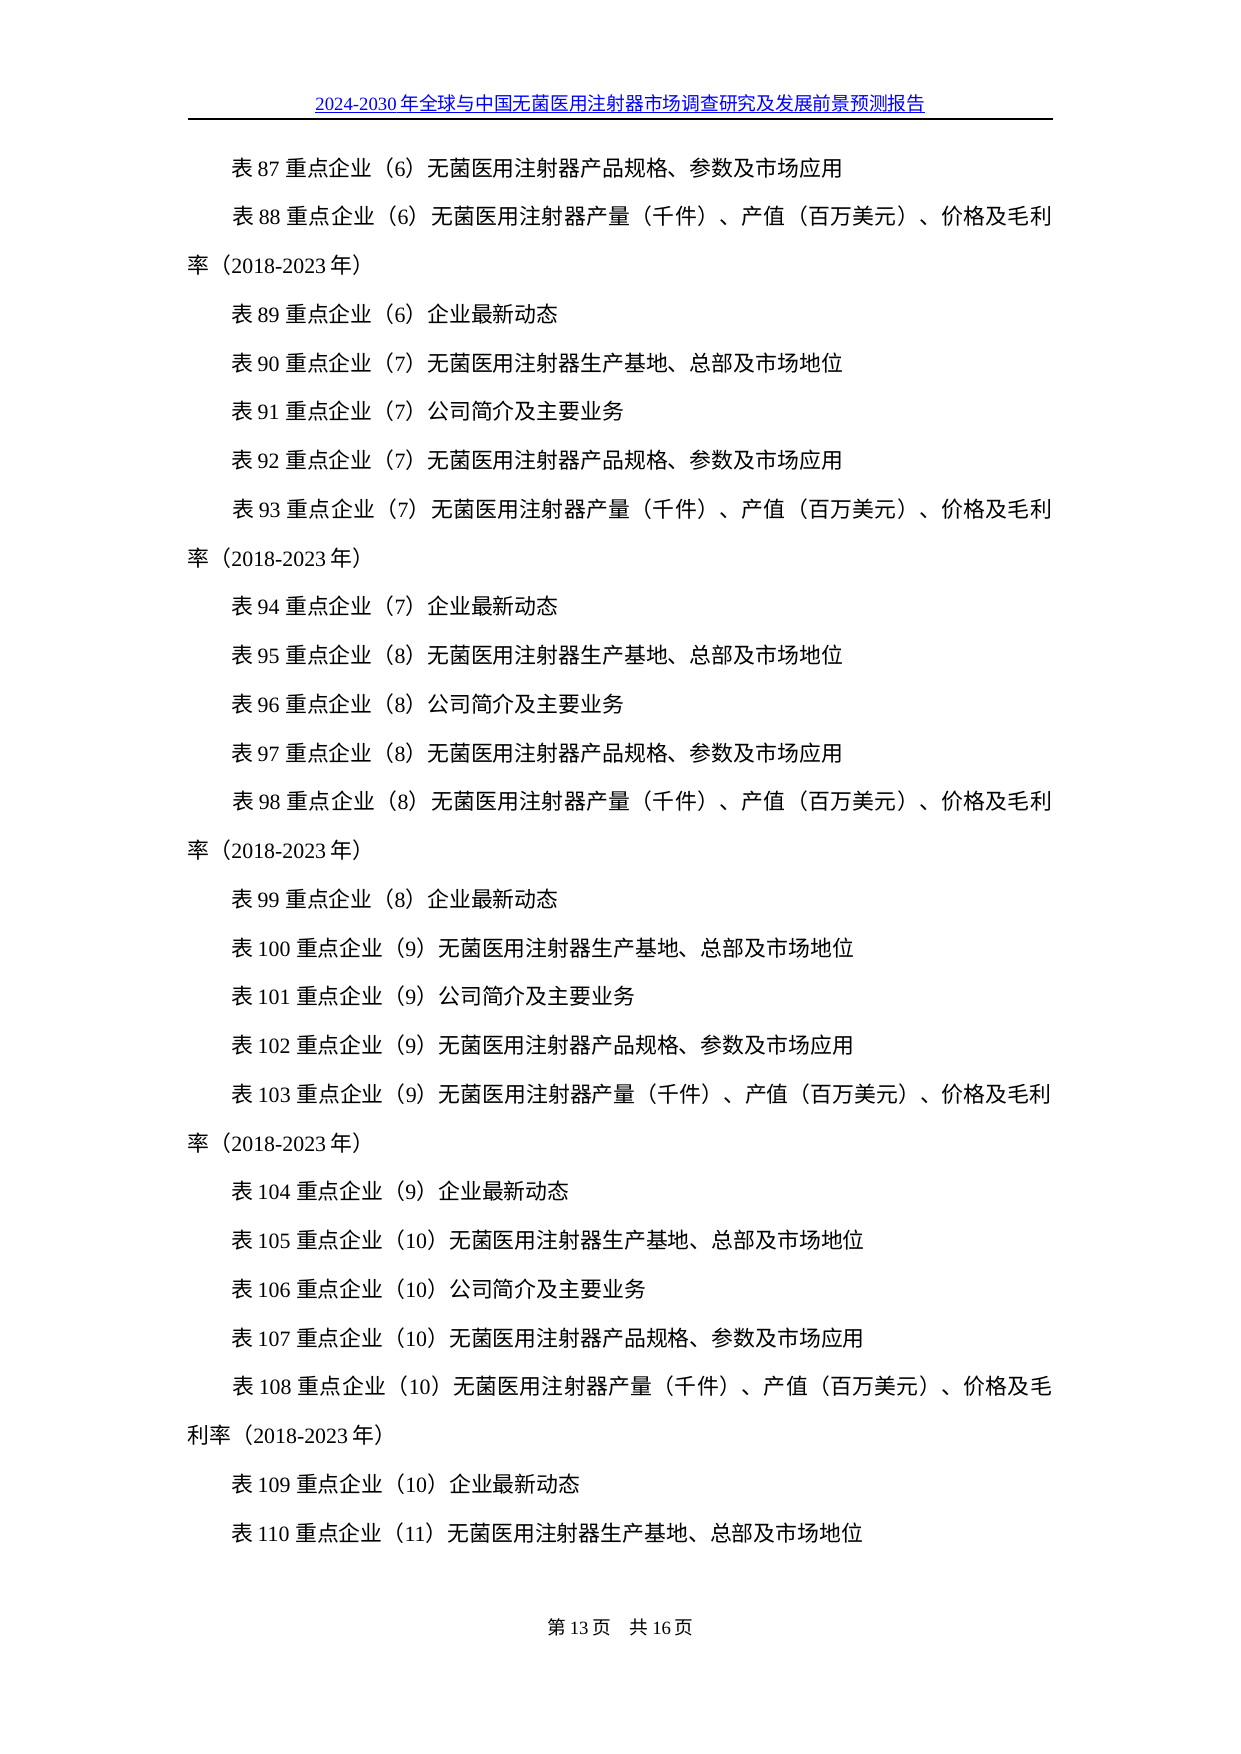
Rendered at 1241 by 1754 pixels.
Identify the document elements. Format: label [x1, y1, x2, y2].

text [187, 150, 1053, 1548]
